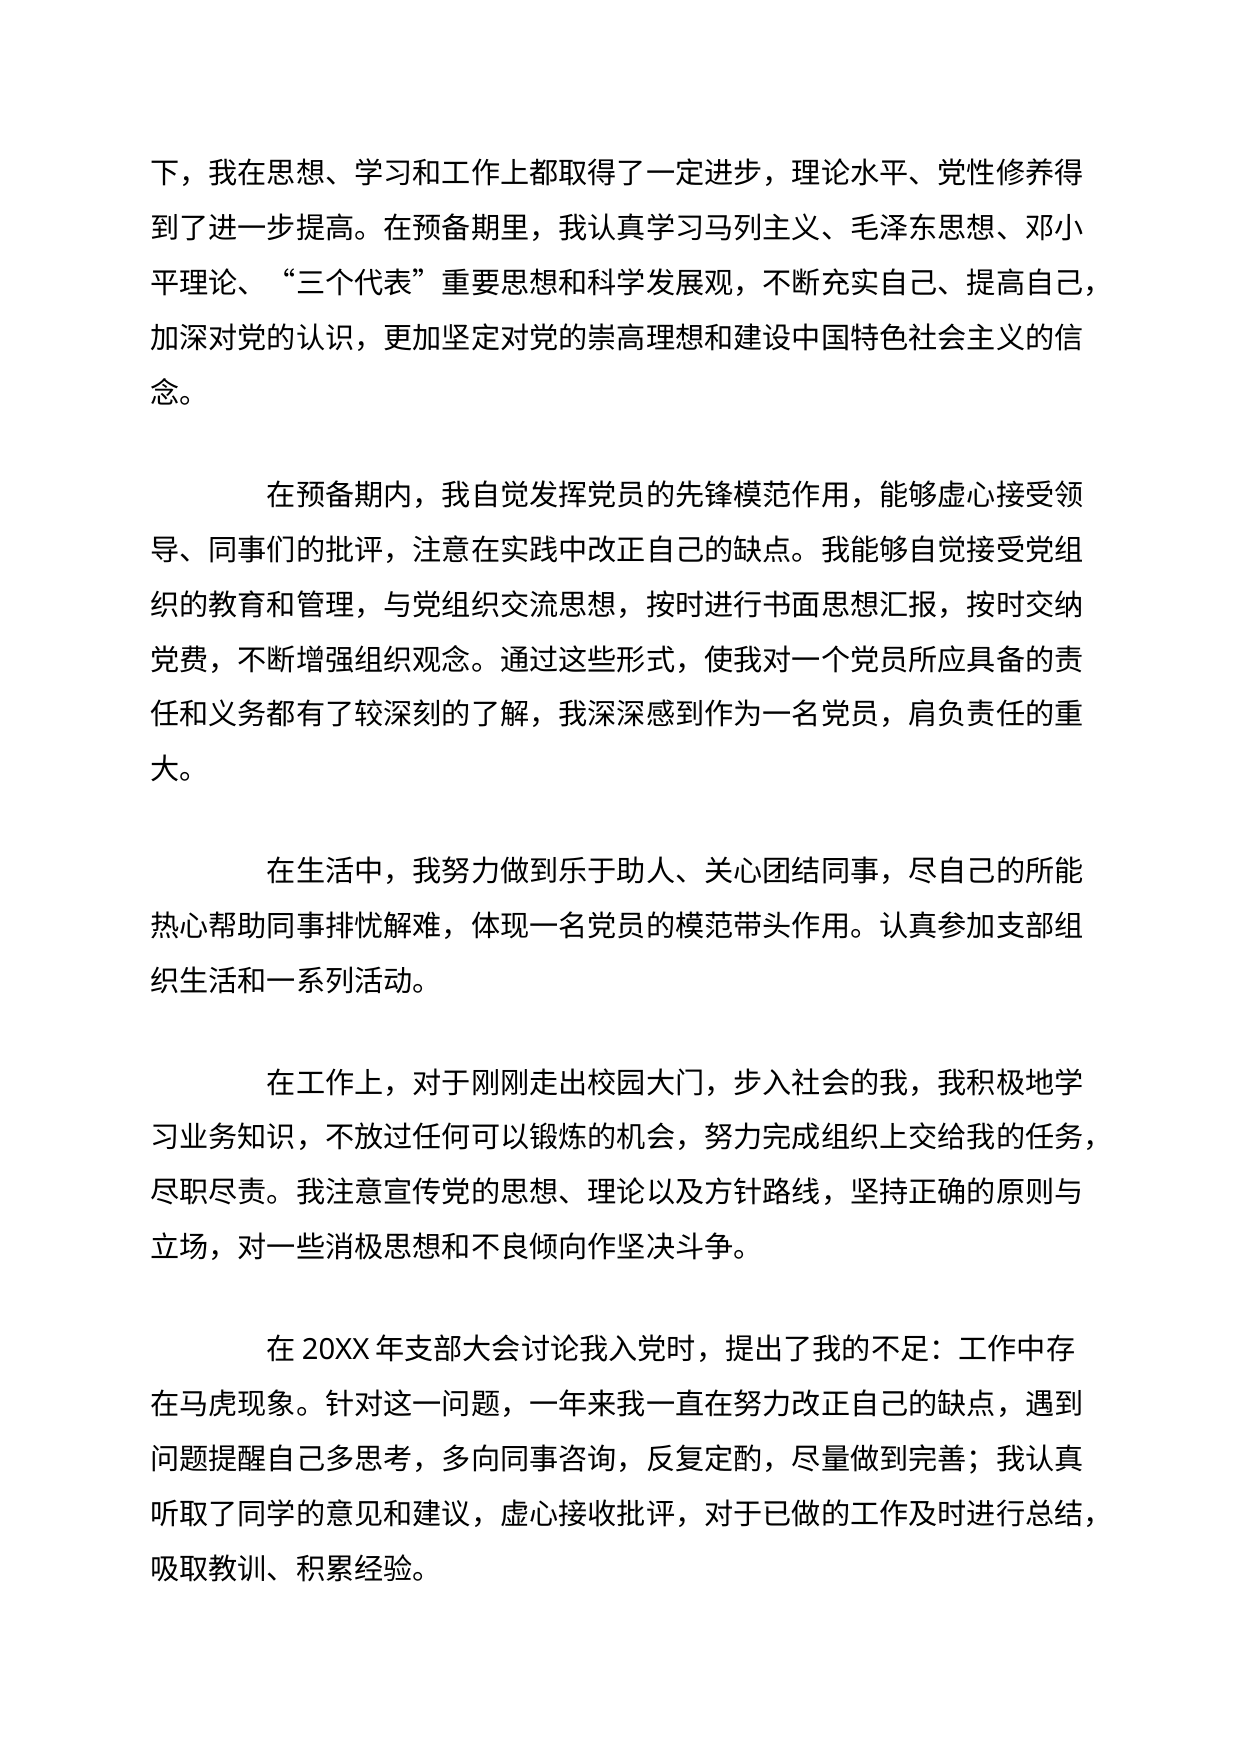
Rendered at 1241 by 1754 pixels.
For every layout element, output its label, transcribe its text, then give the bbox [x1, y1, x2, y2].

text 在生活中，我努力做到乐于助人、关心团结同事，尽自己的所能热心帮助同事排忧解难，体现一名党员的模范带头作用。认真参加支部组织生活和一系列活动。 [150, 848, 1090, 1000]
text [150, 150, 1090, 412]
text 在工作上，对于刚刚走出校园大门，步入社会的我，我积极地学习业务知识，不放过任何可以锻炼的机会，努力完成组织上交给我的任务，尽职尽责。我注意宣传党的思想、理论以及方针路线，坚持正确的原则与立场，对一些消极思想和不良倾向作坚决斗争。 [150, 1059, 1090, 1266]
text 在预备期内，我自觉发挥党员的先锋模范作用，能够虚心接受领导、同事们的批评，注意在实践中改正自己的缺点。我能够自觉接受党组织的教育和管理，与党组织交流思想，按时进行书面思想汇报，按时交纳党费，不断增强组织观念。通过这些形式，使我对一个党员所应具备的责任和义务都有了较深刻的了解，我深深感到作为一名党员，肩负责任的重大。 [150, 471, 1090, 788]
text 在20XX年支部大会讨论我入党时，提出了我的不足：工作中存在马虎现象。针对这一问题，一年来我一直在努力改正自己的缺点，遇到问题提醒自己多思考，多向同事咨询，反复定酌，尽量做到完善；我认真听取了同学的意见和建议，虚心接收批评，对于已做的工作及时进行总结，吸取教训、积累经验。 [150, 1326, 1090, 1588]
